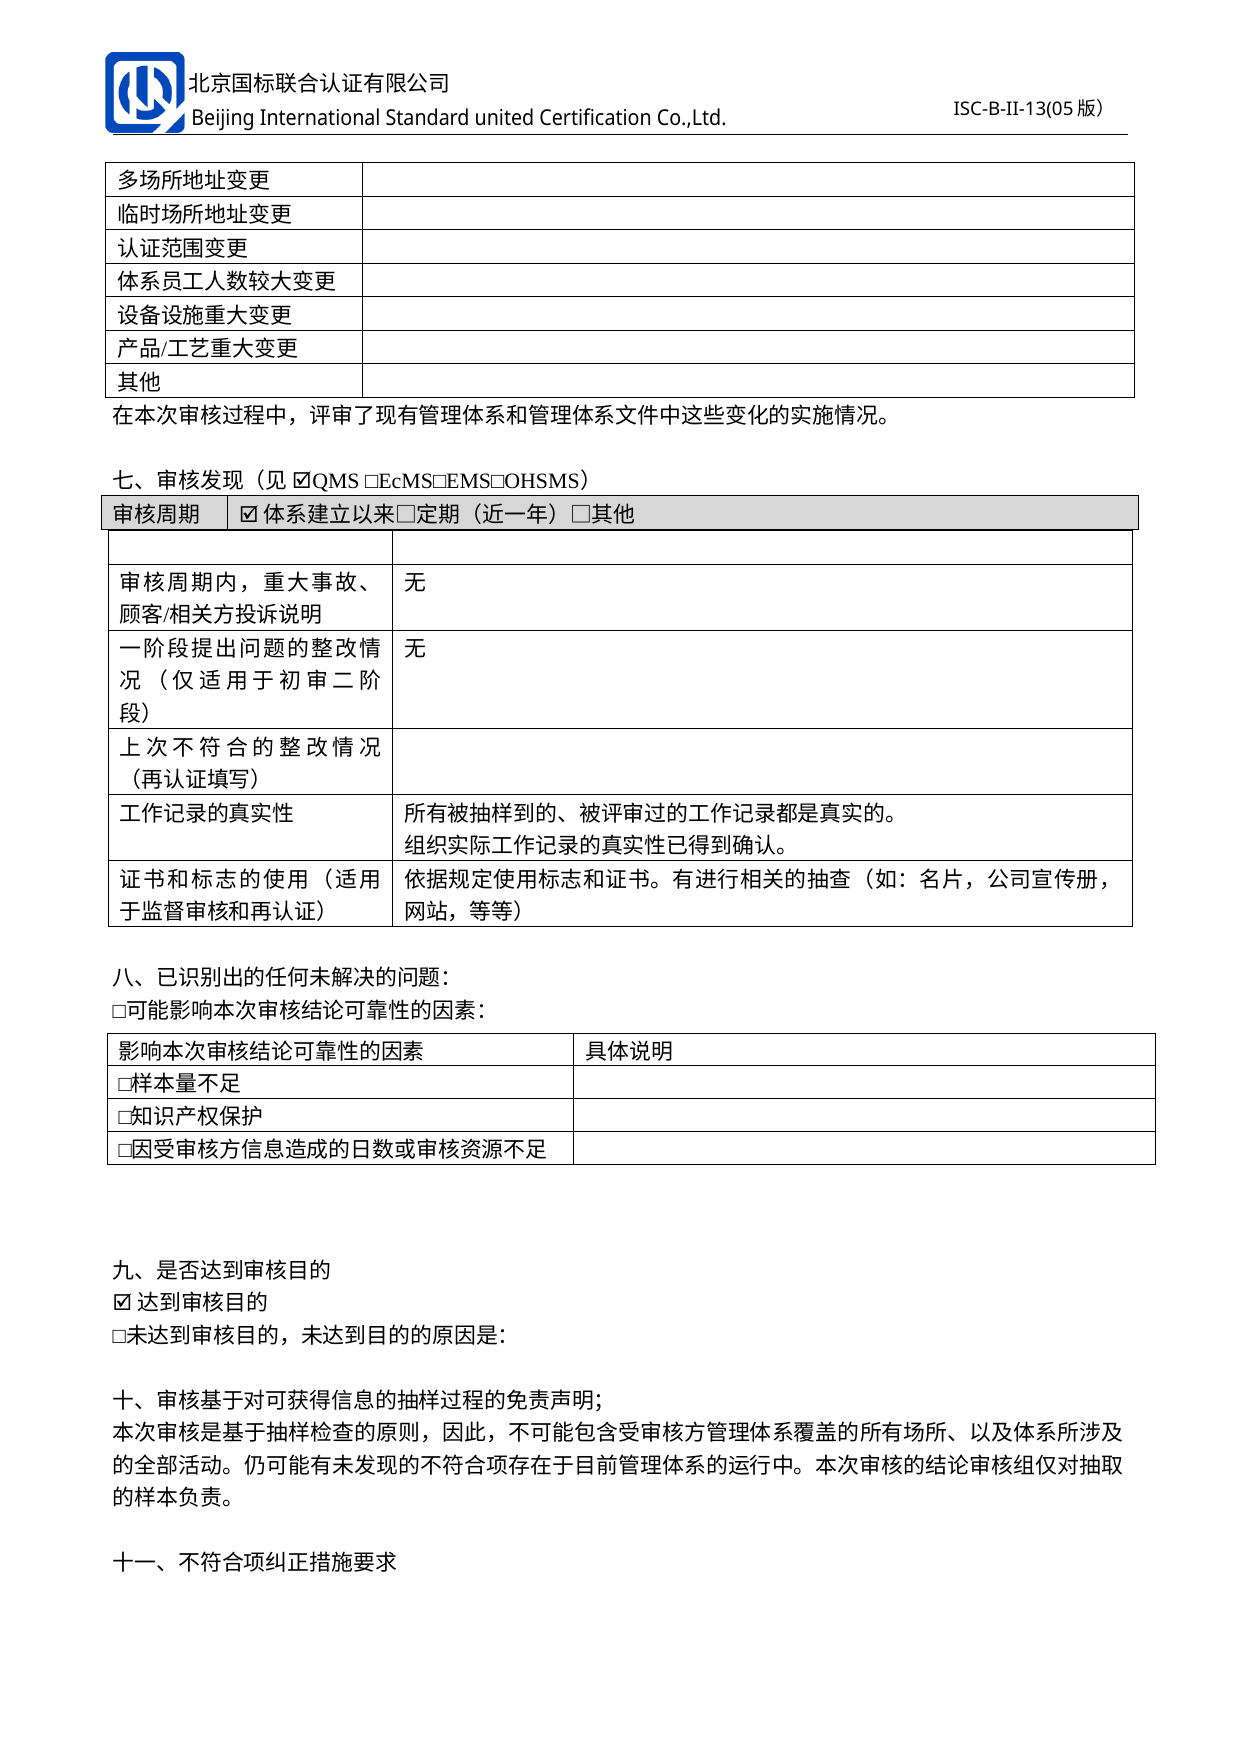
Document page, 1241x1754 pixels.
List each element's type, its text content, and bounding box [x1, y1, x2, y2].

table_cell 依据规定使用标志和证书。有进行相关的抽查（如：名片，公司宣传册，网站，等等） [393, 861, 1132, 926]
picture [105, 52, 185, 133]
table_cell [363, 364, 1134, 397]
table_cell [574, 1099, 1155, 1131]
text □可能影响本次审核结论可靠性的因素： [112, 992, 1128, 1025]
table_cell 无 [393, 565, 1132, 629]
table_cell 认证范围变更 [106, 230, 362, 263]
table_cell 体系员工人数较大变更 [106, 264, 362, 296]
table_cell [574, 1132, 1155, 1163]
table_cell 所有被抽样到的、被评审过的工作记录都是真实的。 组织实际工作记录的真实性已得到确认。 [393, 795, 1132, 860]
table_cell [363, 297, 1134, 330]
table_cell 产品/工艺重大变更 [106, 331, 362, 363]
table_header 审核周期 [102, 496, 227, 529]
table_cell [363, 331, 1134, 363]
text 本次审核是基于抽样检查的原则，因此，不可能包含受审核方管理体系覆盖的所有场所、以及体系所涉及的全部活动。仍可能有未发现的不符合项存在于目前管理体系的运行中。本次审核的结论审核组仅对抽取的样本负责。 [112, 1415, 1128, 1512]
table_header [109, 531, 392, 563]
table_cell [393, 729, 1132, 794]
table_cell 一阶段提出问题的整改情况（仅适用于初审二阶段） [109, 631, 392, 728]
text 在本次审核过程中，评审了现有管理体系和管理体系文件中这些变化的实施情况。 [112, 398, 1128, 430]
table_cell 证书和标志的使用（适用于监督审核和再认证） [109, 861, 392, 926]
text 十一、不符合项纠正措施要求 [112, 1545, 1128, 1577]
table_header [393, 531, 1132, 563]
table_cell 工作记录的真实性 [109, 795, 392, 860]
table_cell □因受审核方信息造成的日数或审核资源不足 [108, 1132, 573, 1163]
table_header 具体说明 [574, 1034, 1155, 1065]
table_header 影响本次审核结论可靠性的因素 [108, 1034, 573, 1065]
text □未达到审核目的，未达到目的的原因是： [112, 1317, 1128, 1350]
table_cell □知识产权保护 [108, 1099, 573, 1131]
table_cell 审核周期内，重大事故、顾客/相关方投诉说明 [109, 565, 392, 629]
list 审核发现（见QMS □EcMS□EMS□OHSMS） [112, 463, 1128, 495]
table_header 体系建立以来□定期（近一年）□其他 [228, 496, 1138, 529]
table_cell [363, 163, 1134, 196]
table_cell 设备设施重大变更 [106, 297, 362, 330]
table_cell [363, 264, 1134, 296]
table_cell □样本量不足 [108, 1066, 573, 1098]
table_cell 无 [393, 631, 1132, 728]
text 八、已识别出的任何未解决的问题： [112, 960, 1128, 992]
table_cell [574, 1066, 1155, 1098]
table_cell [363, 230, 1134, 263]
table_cell [363, 197, 1134, 229]
text 十、审核基于对可获得信息的抽样过程的免责声明； [112, 1382, 1128, 1415]
table_cell 临时场所地址变更 [106, 197, 362, 229]
table_cell 其他 [106, 364, 362, 397]
table_cell 多场所地址变更 [106, 163, 362, 196]
text 九、是否达到审核目的 [112, 1252, 1128, 1285]
table_cell 上次不符合的整改情况（再认证填写） [109, 729, 392, 794]
text 达到审核目的 [112, 1285, 1128, 1317]
